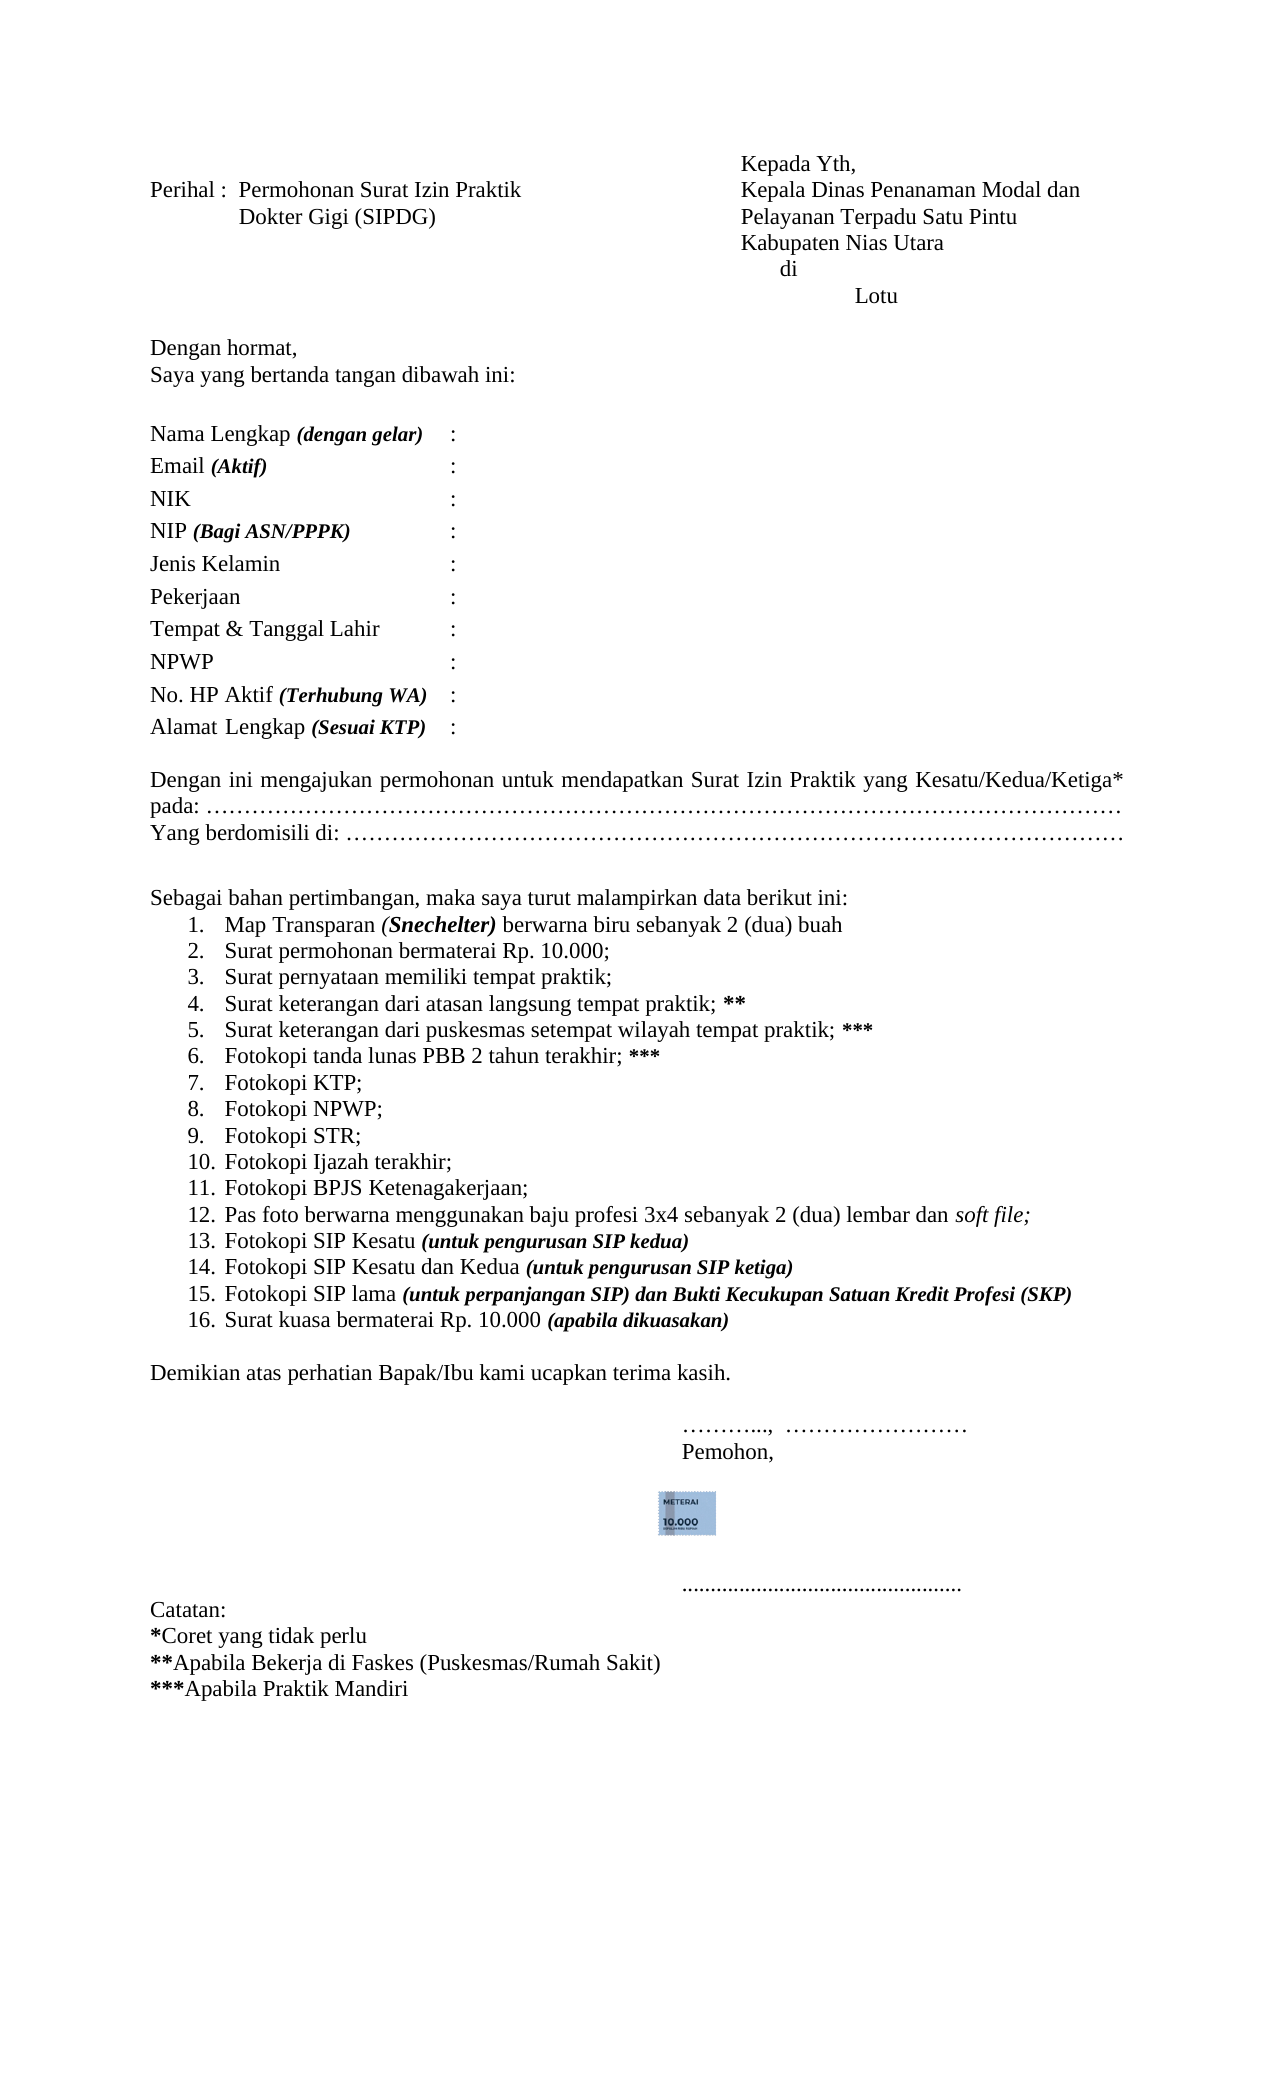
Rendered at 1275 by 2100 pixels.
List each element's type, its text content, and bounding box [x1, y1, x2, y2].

list Surat keterangan dari puskesmas setempat wilayah tempat praktik; *** [187, 1016, 1125, 1043]
text NPWP : [150, 648, 1125, 674]
text Kepada Yth, [150, 150, 1125, 176]
list Surat permohonan bermaterai Rp. 10.000; [187, 937, 1125, 963]
list Fotokopi SIP lama (untuk perpanjangan SIP) dan Bukti Kecukupan Satuan Kredit Profesi (SKP) [187, 1280, 1125, 1306]
list Map Transparan (Snechelter) berwarna biru sebanyak 2 (dua) buah [187, 911, 1125, 937]
text ………..., …………………… [150, 1412, 1125, 1438]
text Kabupaten Nias Utara [150, 229, 1125, 255]
text ***Apabila Praktik Mandiri [150, 1675, 1125, 1701]
text Demikian atas perhatian Bapak/Ibu kami ucapkan terima kasih. [150, 1359, 1125, 1385]
text Alamat Lengkap (Sesuai KTP) : [150, 713, 1125, 739]
list Fotokopi KTP; [187, 1069, 1125, 1095]
text Dokter Gigi (SIPDG) Pelayanan Terpadu Satu Pintu [150, 203, 1125, 229]
text *Coret yang tidak perlu [150, 1622, 1125, 1649]
text Catatan: [150, 1596, 1125, 1622]
text No. HP Aktif (Terhubung WA) : [150, 681, 1125, 707]
list Surat kuasa bermaterai Rp. 10.000 (apabila dikuasakan) [187, 1306, 1125, 1332]
text NIK : [150, 485, 1125, 511]
list Fotokopi BPJS Ketenagakerjaan; [187, 1174, 1125, 1201]
text NIP (Bagi ASN/PPPK) : [150, 518, 1125, 544]
text Yang berdomisili di: ………………………………………………………………………………………… [150, 819, 1125, 845]
text Lotu [264, 282, 1125, 308]
text Saya yang bertanda tangan dibawah ini: [150, 361, 1125, 387]
text ................................................. [150, 1570, 1125, 1596]
list Surat keterangan dari atasan langsung tempat praktik; ** [187, 990, 1125, 1016]
text Pemohon, [150, 1438, 1125, 1464]
text Perihal : Permohonan Surat Izin Praktik Kepala Dinas Penanaman Modal dan [150, 176, 1125, 203]
text Sebagai bahan pertimbangan, maka saya turut malampirkan data berikut ini: [150, 884, 1125, 911]
list Fotokopi SIP Kesatu dan Kedua (untuk pengurusan SIP ketiga) [187, 1253, 1125, 1280]
list Fotokopi SIP Kesatu (untuk pengurusan SIP kedua) [187, 1227, 1125, 1253]
list Surat pernyataan memiliki tempat praktik; [187, 963, 1125, 990]
text Dengan hormat, [150, 334, 1125, 361]
text Jenis Kelamin : [150, 550, 1125, 577]
text Tempat & Tanggal Lahir : [150, 615, 1125, 642]
picture [657, 1491, 717, 1536]
text Email (Aktif) : [150, 452, 1125, 479]
list Fotokopi NPWP; [187, 1095, 1125, 1122]
list Fotokopi STR; [187, 1122, 1125, 1148]
text Dengan ini mengajukan permohonan untuk mendapatkan Surat Izin Praktik yang Kesatu/Kedua/Ketiga* pada: ………………………………………………………………………………………………………… [150, 766, 1125, 819]
text **Apabila Bekerja di Faskes (Puskesmas/Rumah Sakit) [150, 1649, 1125, 1675]
list Fotokopi tanda lunas PBB 2 tahun terakhir; *** [187, 1043, 1125, 1069]
list Fotokopi Ijazah terakhir; [187, 1148, 1125, 1174]
text di [189, 255, 1125, 282]
list Pas foto berwarna menggunakan baju profesi 3x4 sebanyak 2 (dua) lembar dan soft file; [187, 1201, 1125, 1227]
text Pekerjaan : [150, 583, 1125, 609]
text Nama Lengkap (dengan gelar) : [150, 420, 1125, 446]
